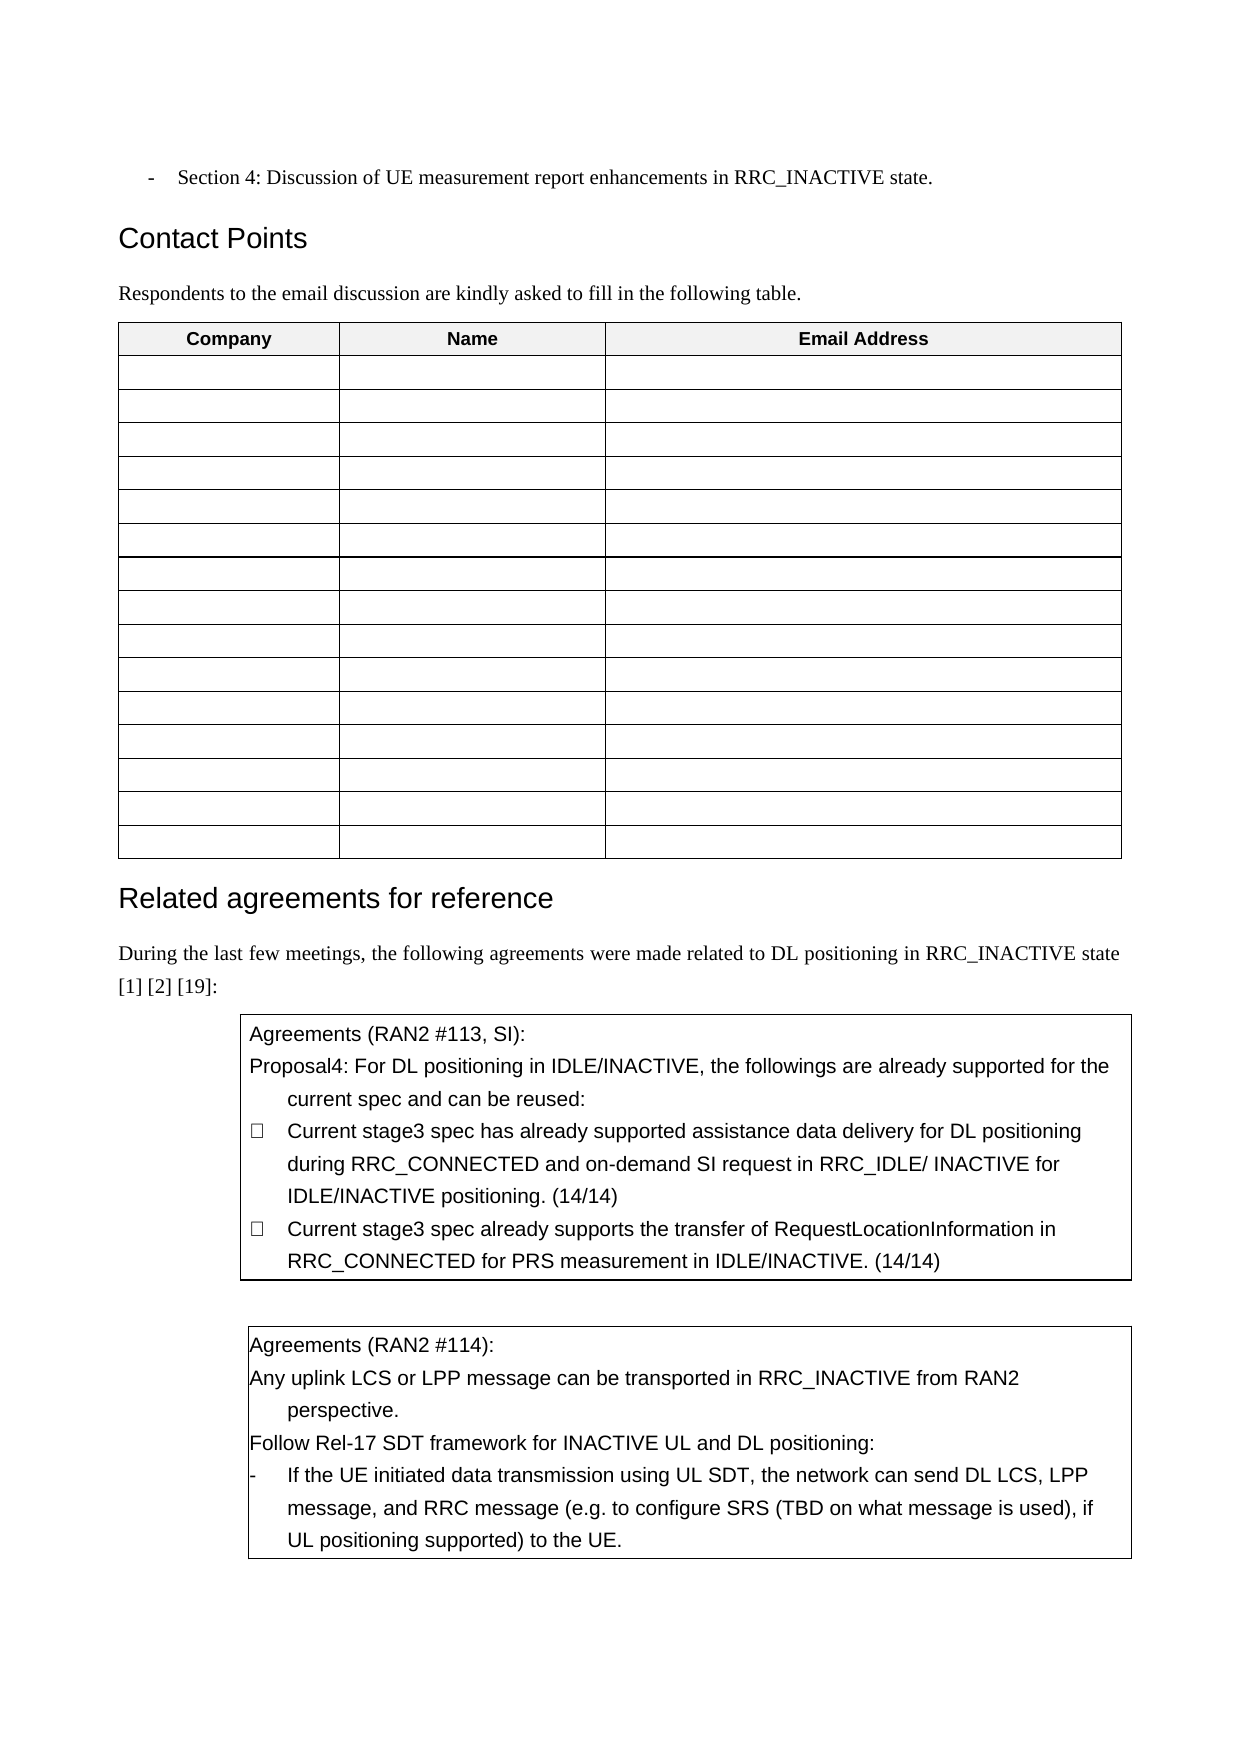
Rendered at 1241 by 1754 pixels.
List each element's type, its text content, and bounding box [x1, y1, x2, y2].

text Agreements (RAN2 #113, SI): [241, 1015, 1131, 1047]
text - Section 4: Discussion of UE measurement report enhancements in RRC_INACTIVE state. [148, 160, 1122, 193]
table_cell [119, 390, 339, 422]
table_cell [119, 457, 339, 489]
text Agreements (RAN2 #114): [249, 1327, 1131, 1358]
table_cell [119, 423, 339, 456]
table_cell [340, 423, 605, 456]
table_cell [606, 558, 1121, 590]
table_cell [340, 725, 605, 758]
table_cell [340, 558, 605, 590]
table_cell [340, 692, 605, 724]
table_cell [606, 792, 1121, 825]
table_cell [340, 390, 605, 422]
table_cell [340, 792, 605, 825]
table_cell [340, 356, 605, 389]
table_cell [606, 692, 1121, 724]
table_cell [606, 759, 1121, 791]
table_cell [119, 558, 339, 590]
table_cell [119, 792, 339, 825]
table_cell [606, 826, 1121, 858]
table_header Name [340, 323, 605, 355]
text Follow Rel-17 SDT framework for INACTIVE UL and DL positioning: [249, 1423, 1131, 1456]
table_cell [606, 356, 1121, 389]
table_cell [606, 625, 1121, 657]
subtitle Related agreements for reference [118, 866, 1122, 931]
table_cell [606, 591, 1121, 623]
text Proposal4: For DL positioning in IDLE/INACTIVE, the followings are already supported for the current spec and can be reused: [241, 1047, 1131, 1112]
table_cell [119, 490, 339, 523]
table_cell [119, 658, 339, 691]
table_cell [606, 423, 1121, 456]
table_cell [119, 524, 339, 556]
table_cell [340, 524, 605, 556]
table_cell [340, 658, 605, 691]
table_cell [119, 725, 339, 758]
table_cell [606, 390, 1121, 422]
table_cell [606, 725, 1121, 758]
table_header Email Address [606, 323, 1121, 355]
table_cell [119, 759, 339, 791]
text Current stage3 spec already supports the transfer of RequestLocationInformation in RRC_CONNECTED for PRS measurement in IDLE/INACTIVE. (14/14) [241, 1209, 1131, 1279]
table_cell [606, 524, 1121, 556]
table_cell [119, 826, 339, 858]
text Any uplink LCS or LPP message can be transported in RRC_INACTIVE from RAN2 perspective. [249, 1358, 1131, 1423]
text - If the UE initiated data transmission using UL SDT, the network can send DL LCS, LPP message, and RRC message (e.g. to configure SRS (TBD on what message is used), if UL positioning supported) to the UE. [249, 1456, 1131, 1558]
subtitle Contact Points [118, 205, 1122, 270]
table_cell [340, 625, 605, 657]
table_cell [340, 457, 605, 489]
table_cell [119, 625, 339, 657]
table_cell [119, 692, 339, 724]
table_cell [606, 658, 1121, 691]
text Current stage3 spec has already supported assistance data delivery for DL positioning during RRC_CONNECTED and on-demand SI request in RRC_IDLE/ INACTIVE for IDLE/INACTIVE positioning. (14/14) [241, 1112, 1131, 1209]
table_cell [119, 591, 339, 623]
table_cell [606, 490, 1121, 523]
table_cell [340, 759, 605, 791]
table_cell [340, 490, 605, 523]
table_cell [340, 591, 605, 623]
text Respondents to the email discussion are kindly asked to fill in the following table. [118, 277, 1122, 309]
table_header Company [119, 323, 339, 355]
text During the last few meetings, the following agreements were made related to DL positioning in RRC_INACTIVE state [1] [2] [19]: [118, 937, 1122, 1002]
table_cell [119, 356, 339, 389]
table_cell [606, 457, 1121, 489]
table_cell [340, 826, 605, 858]
